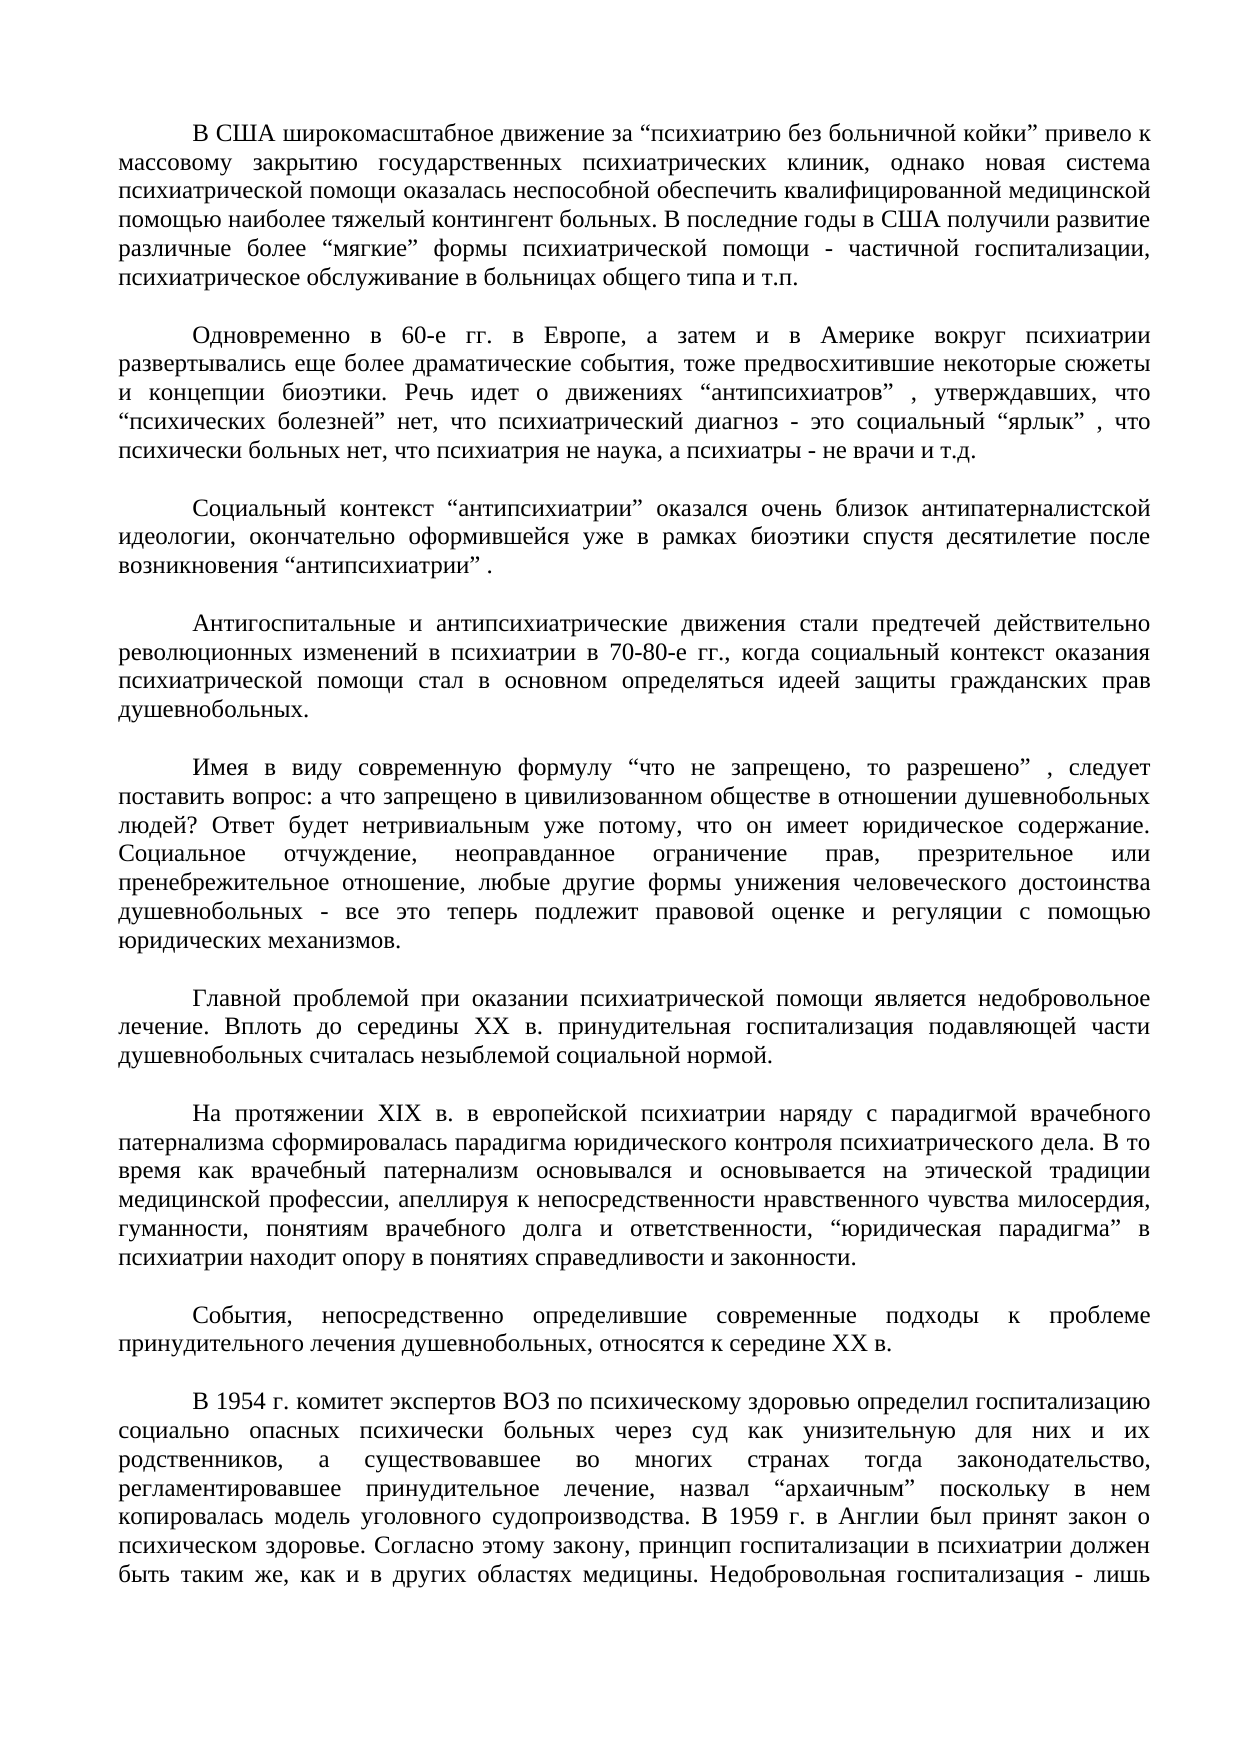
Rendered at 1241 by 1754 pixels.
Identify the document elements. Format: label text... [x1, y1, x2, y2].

text Главной проблемой при оказании психиатрической помощи является недобровольное лечение. Вплоть до середины ХХ в. принудительная госпитализация подавляющей части душевнобольных считалась незыблемой социальной нормой. [118, 983, 1152, 1069]
text На протяжении ХIХ в. в европейской психиатрии наряду с парадигмой врачебного патернализма сформировалась парадигма юридического контроля психиатрического дела. В то время как врачебный патернализм основывался и основывается на этической традиции медицинской профессии, апеллируя к непосредственности нравственного чувства милосердия, гуманности, понятиям врачебного долга и ответственности, “юридическая парадигма” в психиатрии находит опору в понятиях справедливости и законности. [118, 1098, 1152, 1271]
text Одновременно в 60-е гг. в Европе, а затем и в Америке вокруг психиатрии развертывались еще более драматические события, тоже предвосхитившие некоторые сюжеты и концепции биоэтики. Речь идет о движениях “антипсихиатров” , утверждавших, что “психических болезней” нет, что психиатрический диагноз - это социальный “ярлык” , что психически больных нет, что психиатрия не наука, а психиатры - не врачи и т.д. [118, 320, 1152, 463]
text Антигоспитальные и антипсихиатрические движения стали предтечей действительно революционных изменений в психиатрии в 70-80-е гг., когда социальный контекст оказания психиатрической помощи стал в основном определяться идеей защиты гражданских прав душевнобольных. [118, 608, 1152, 723]
text События, непосредственно определившие современные подходы к проблеме принудительного лечения душевнобольных, относятся к середине ХХ в. [118, 1300, 1152, 1357]
text Имея в виду современную формулу “что не запрещено, то разрешено” , следует поставить вопрос: а что запрещено в цивилизованном обществе в отношении душевнобольных людей? Ответ будет нетривиальным уже потому, что он имеет юридическое содержание. Социальное отчуждение, неоправданное ограничение прав, презрительное или пренебрежительное отношение, любые другие формы унижения человеческого достоинства душевнобольных - все это теперь подлежит правовой оценке и регуляции с помощью юридических механизмов. [118, 752, 1152, 953]
text В США широкомасштабное движение за “психиатрию без больничной койки” привело к массовому закрытию государственных психиатрических клиник, однако новая система психиатрической помощи оказалась неспособной обеспечить квалифицированной медицинской помощью наиболее тяжелый контингент больных. В последние годы в США получили развитие различные более “мягкие” формы психиатрической помощи - частичной госпитализации, психиатрическое обслуживание в больницах общего типа и т.п. [118, 118, 1152, 291]
text Социальный контекст “антипсихиатрии” оказался очень близок антипатерналистской идеологии, окончательно оформившейся уже в рамках биоэтики спустя десятилетие после возникновения “антипсихиатрии” . [118, 493, 1152, 579]
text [118, 1386, 1152, 1588]
